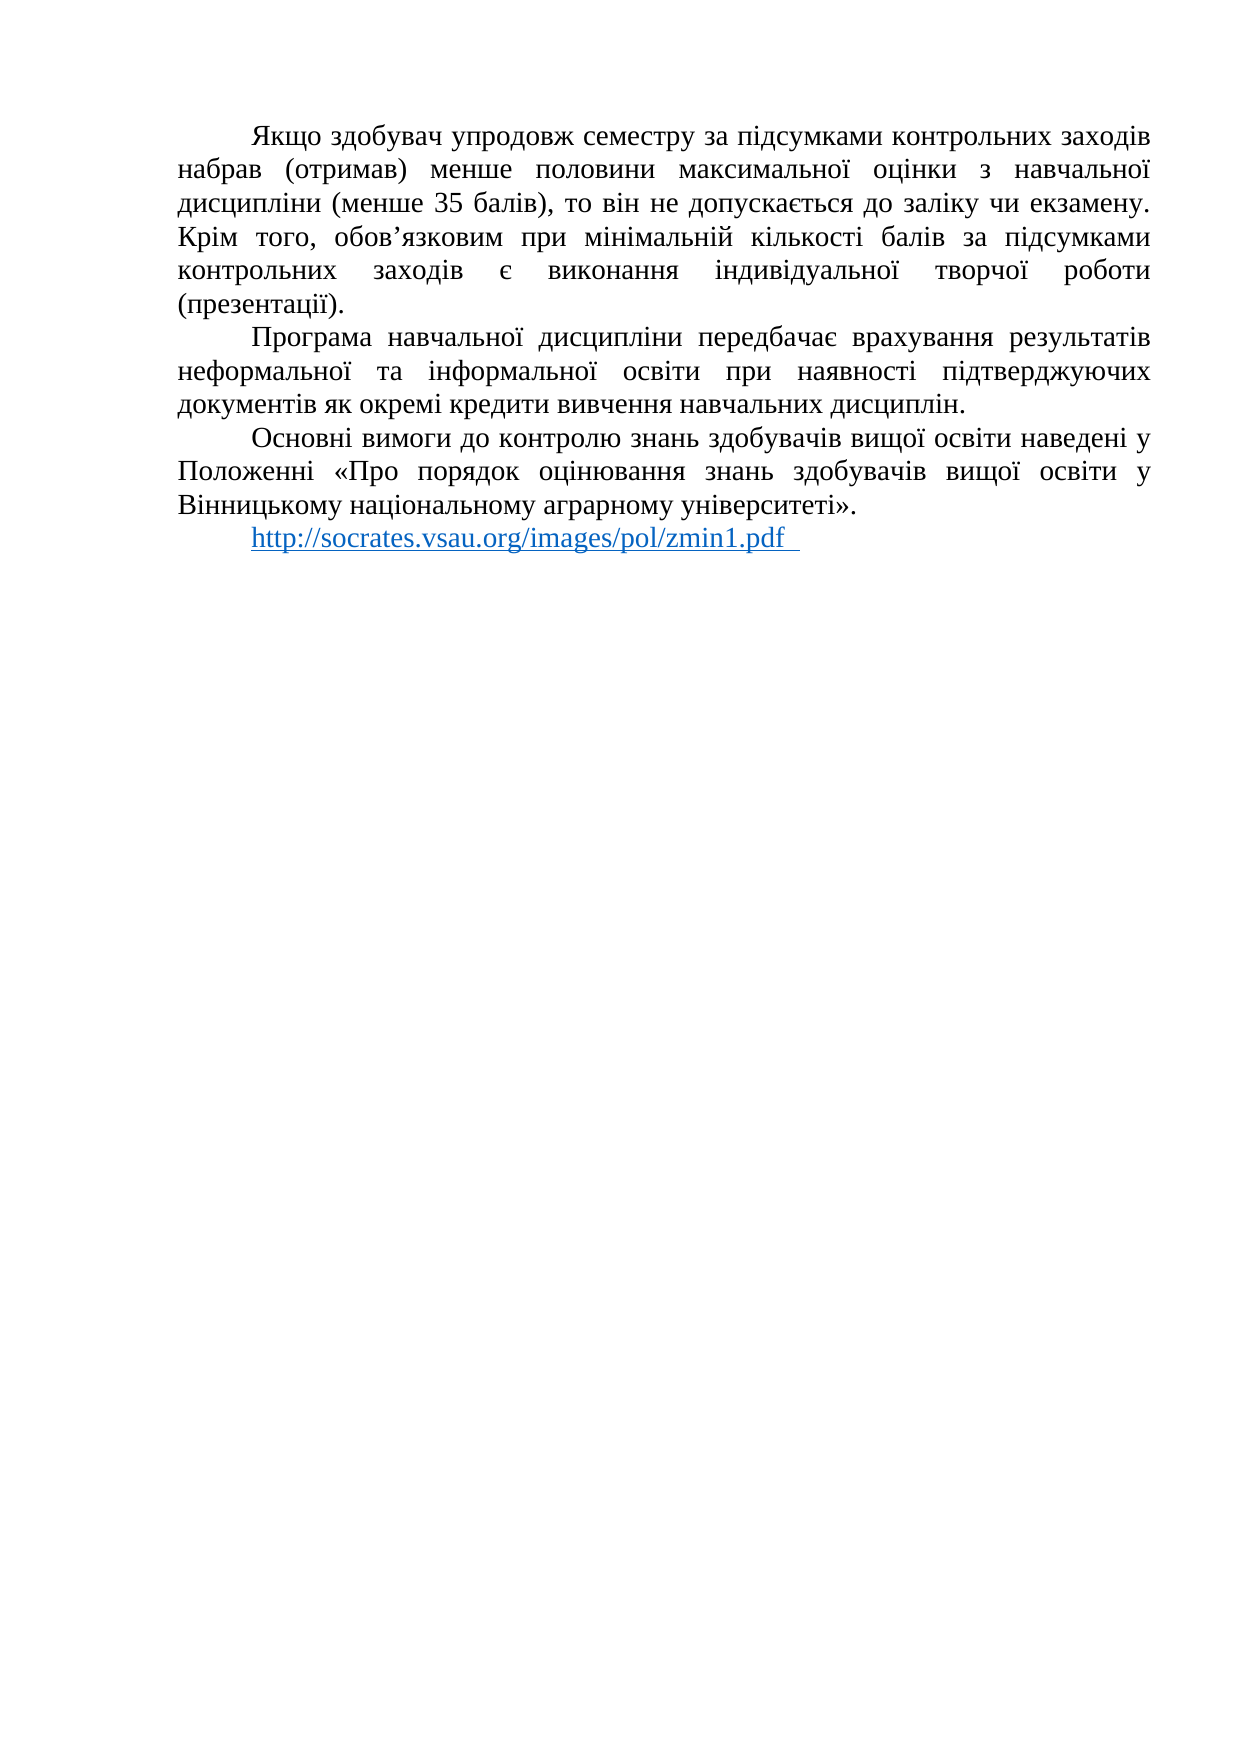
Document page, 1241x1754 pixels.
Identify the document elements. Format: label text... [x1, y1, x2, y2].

text Основні вимоги до контролю знань здобувачів вищої освіти наведені у Положенні «Про порядок оцінювання знань здобувачів вищої освіти у Вінницькому національному аграрному університеті». [177, 420, 1152, 521]
text Програма навчальної дисципліни передбачає врахування результатів неформальної та інформальної освіти при наявності підтверджуючих документів як окремі кредити вивчення навчальних дисциплін. [177, 319, 1152, 420]
text Якщо здобувач упродовж семестру за підсумками контрольних заходів набрав (отримав) менше половини максимальної оцінки з навчальної дисципліни (менше 35 балів), то він не допускається до заліку чи екзамену. Крім того, обов’язковим при мінімальній кількості балів за підсумками контрольних заходів є виконання індивідуальної творчої роботи (презентації). [177, 118, 1152, 319]
text http://socrates.vsau.org/images/pol/zmin1.pdf [177, 521, 1152, 554]
